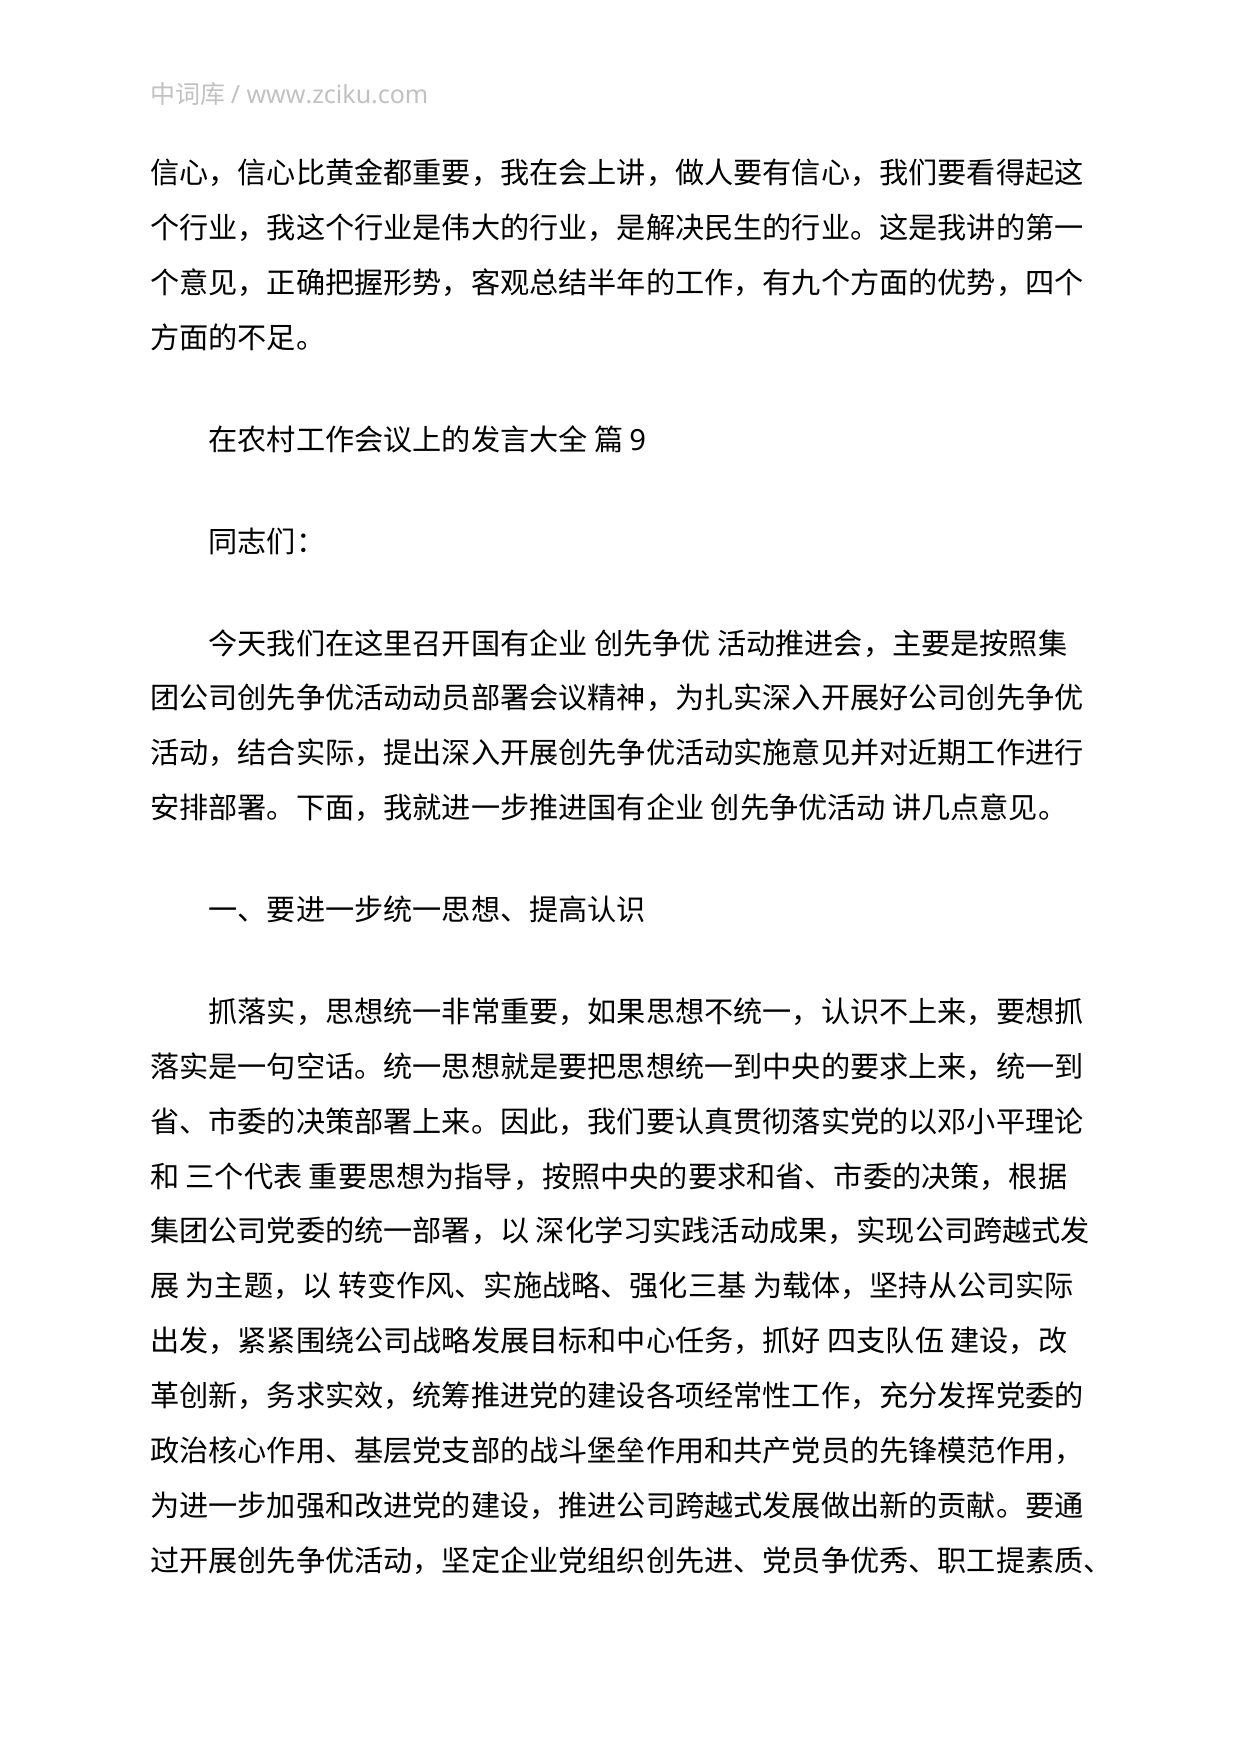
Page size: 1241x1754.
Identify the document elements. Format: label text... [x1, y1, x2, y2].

text 一、要进一步统一思想、提高认识 [150, 887, 1090, 929]
text 同志们： [150, 518, 1090, 561]
text 今天我们在这里召开国有企业 创先争优 活动推进会，主要是按照集团公司创先争优活动动员部署会议精神，为扎实深入开展好公司创先争优活动，结合实际，提出深入开展创先争优活动实施意见并对近期工作进行安排部署。下面，我就进一步推进国有企业 创先争优活动 讲几点意见。 [150, 620, 1090, 827]
text 在农村工作会议上的发言大全 篇9 [150, 416, 1090, 459]
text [150, 150, 1090, 357]
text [150, 988, 1090, 1580]
